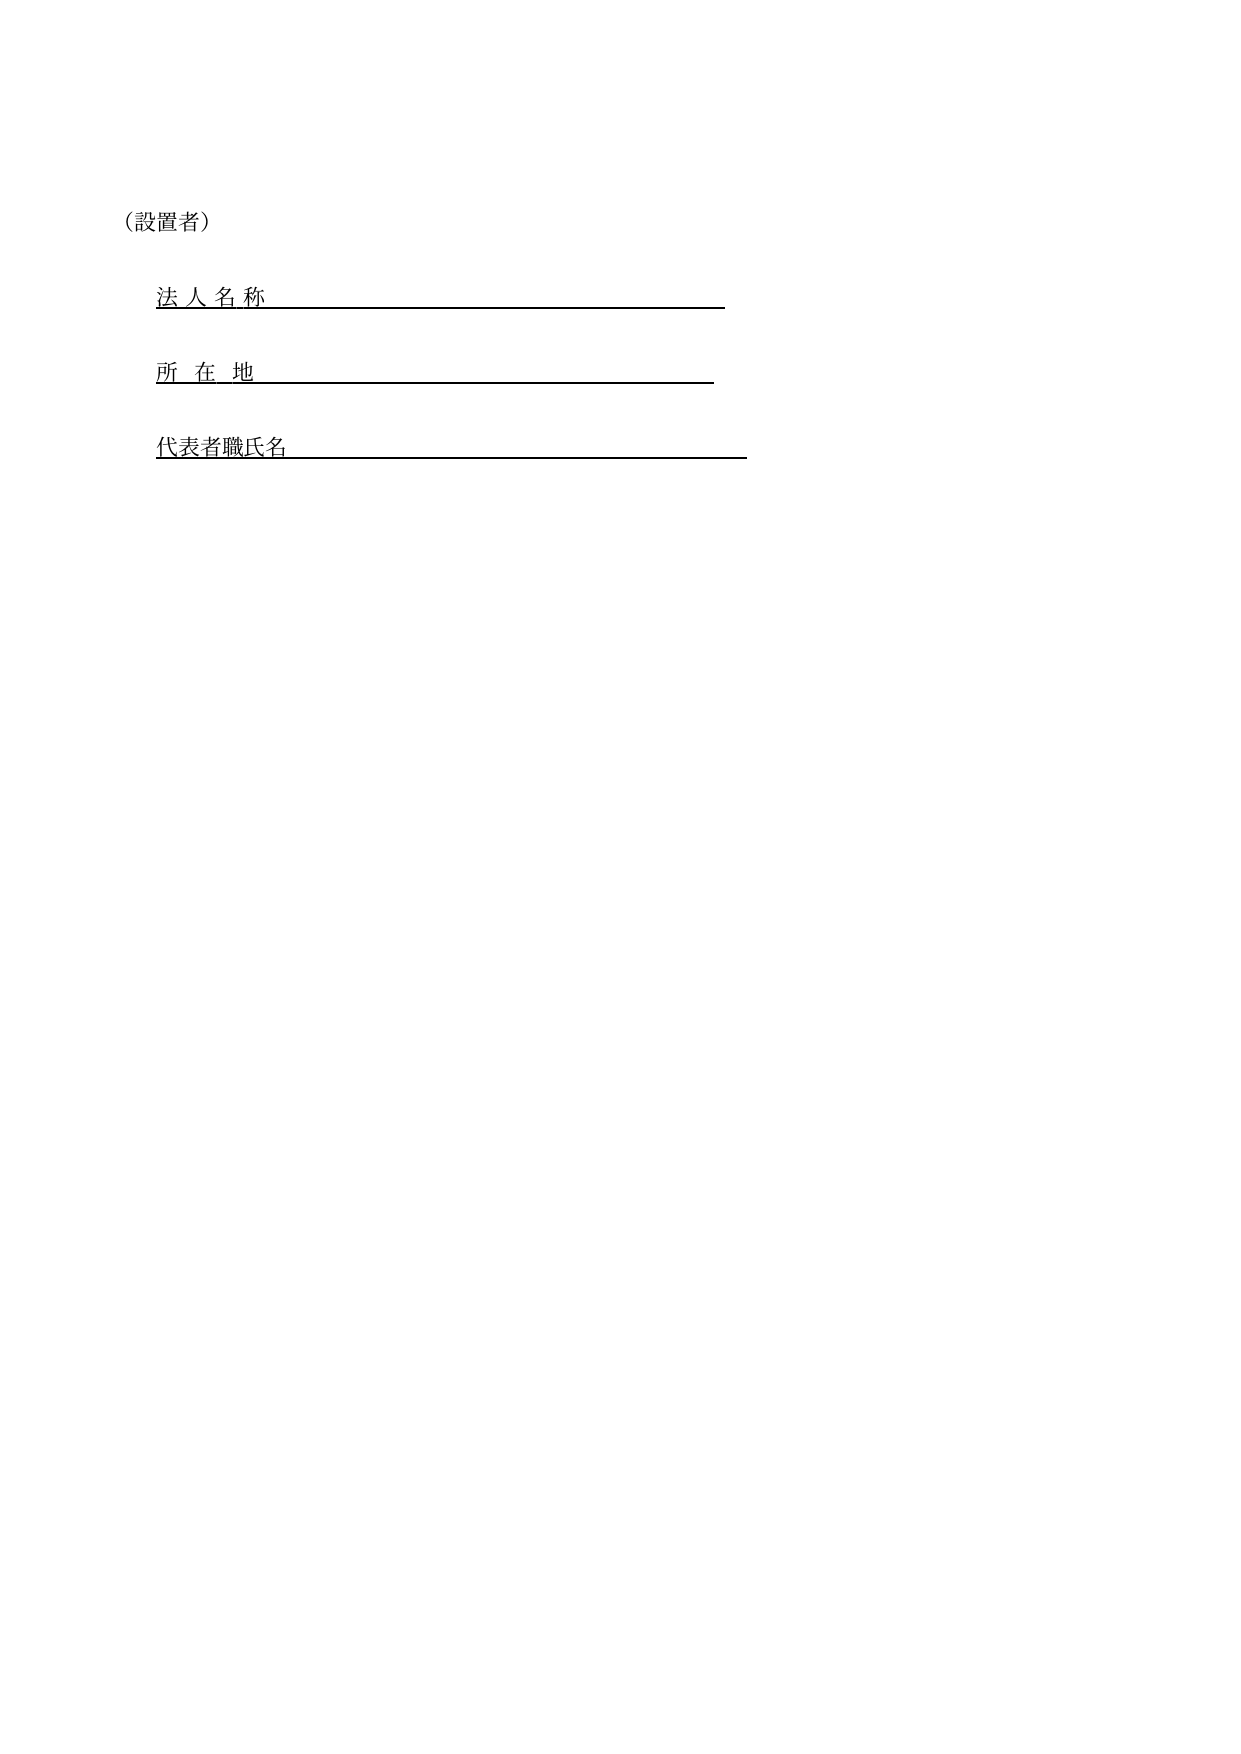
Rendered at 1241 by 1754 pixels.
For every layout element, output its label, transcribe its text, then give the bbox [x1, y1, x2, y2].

text 所在地 [112, 352, 1128, 389]
text 代表者職氏名 [112, 427, 1128, 464]
text （設置者） [112, 202, 1128, 239]
text 法人名称 [112, 277, 1128, 314]
